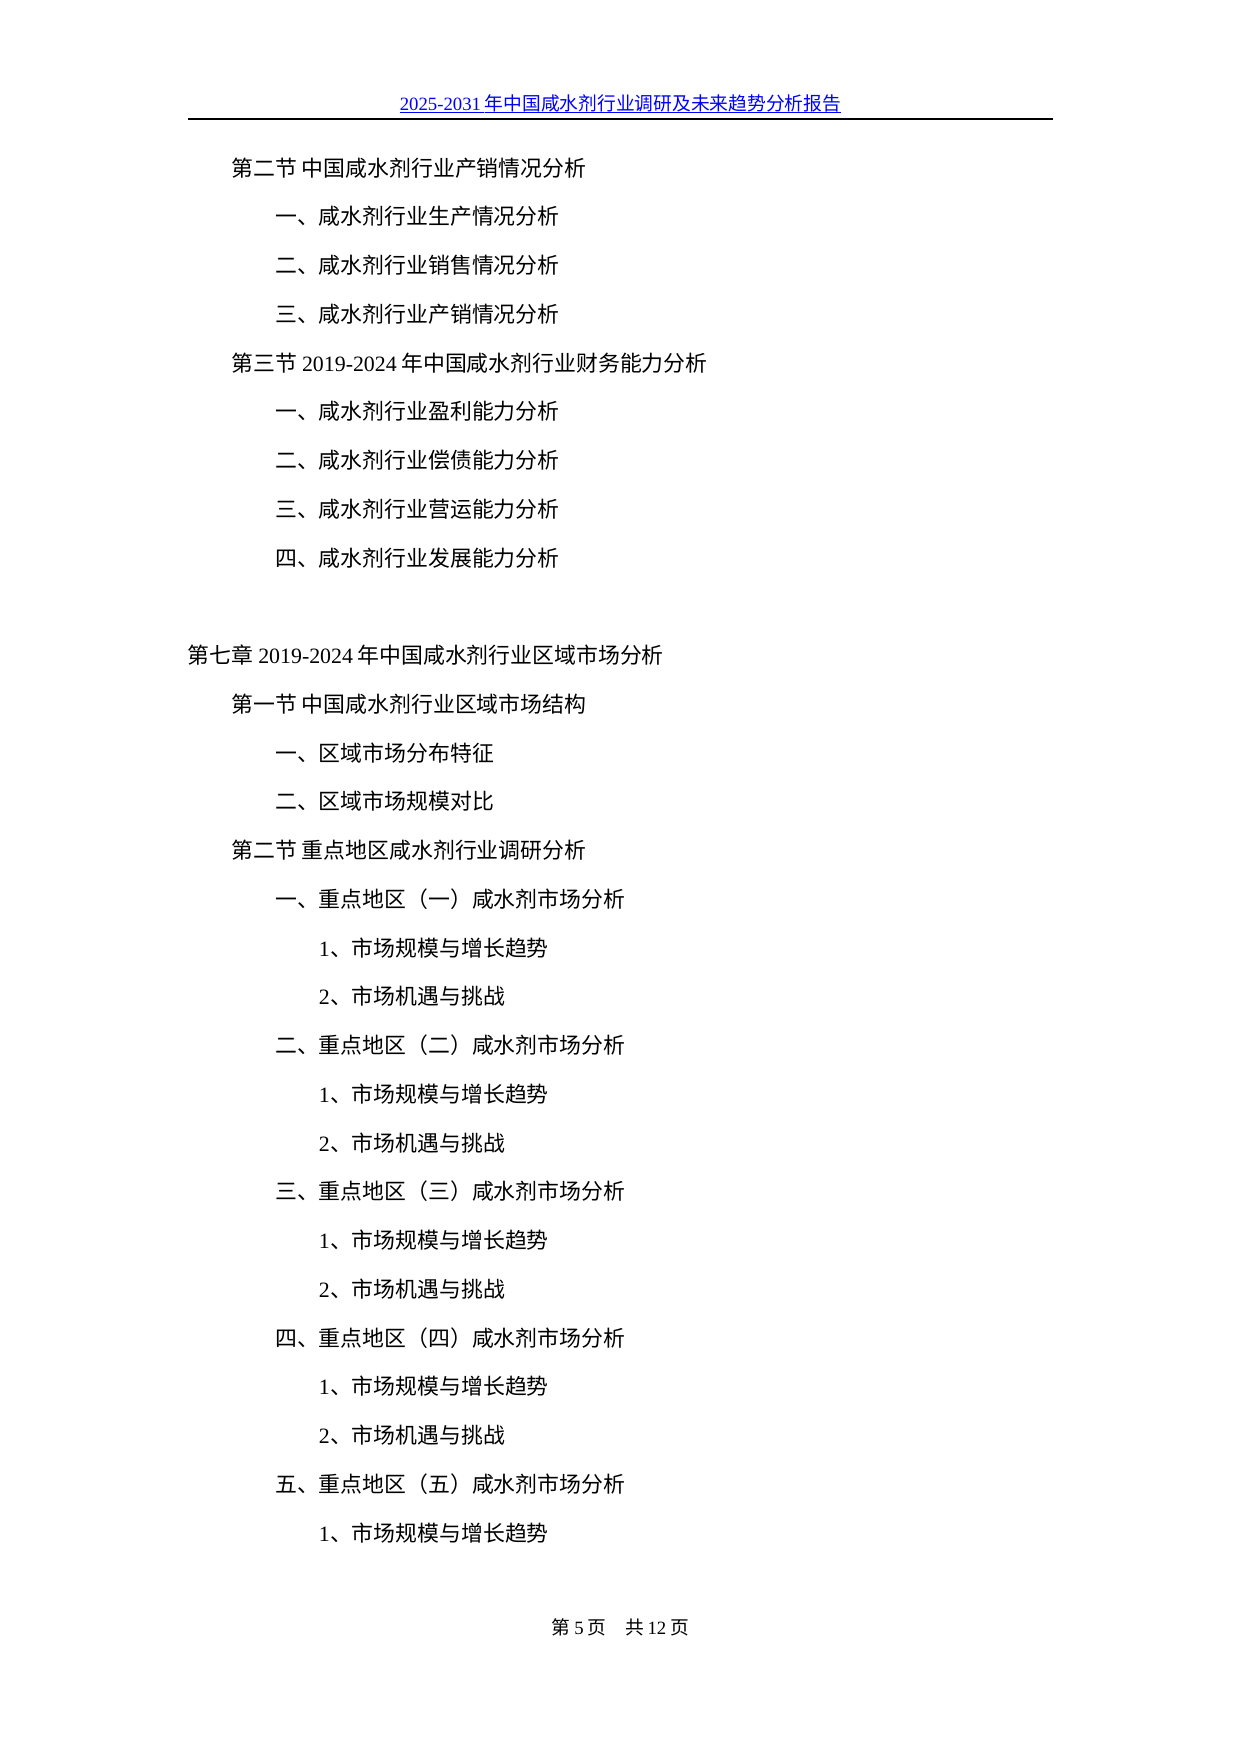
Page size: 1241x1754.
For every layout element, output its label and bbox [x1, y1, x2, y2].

text [187, 150, 1053, 1548]
